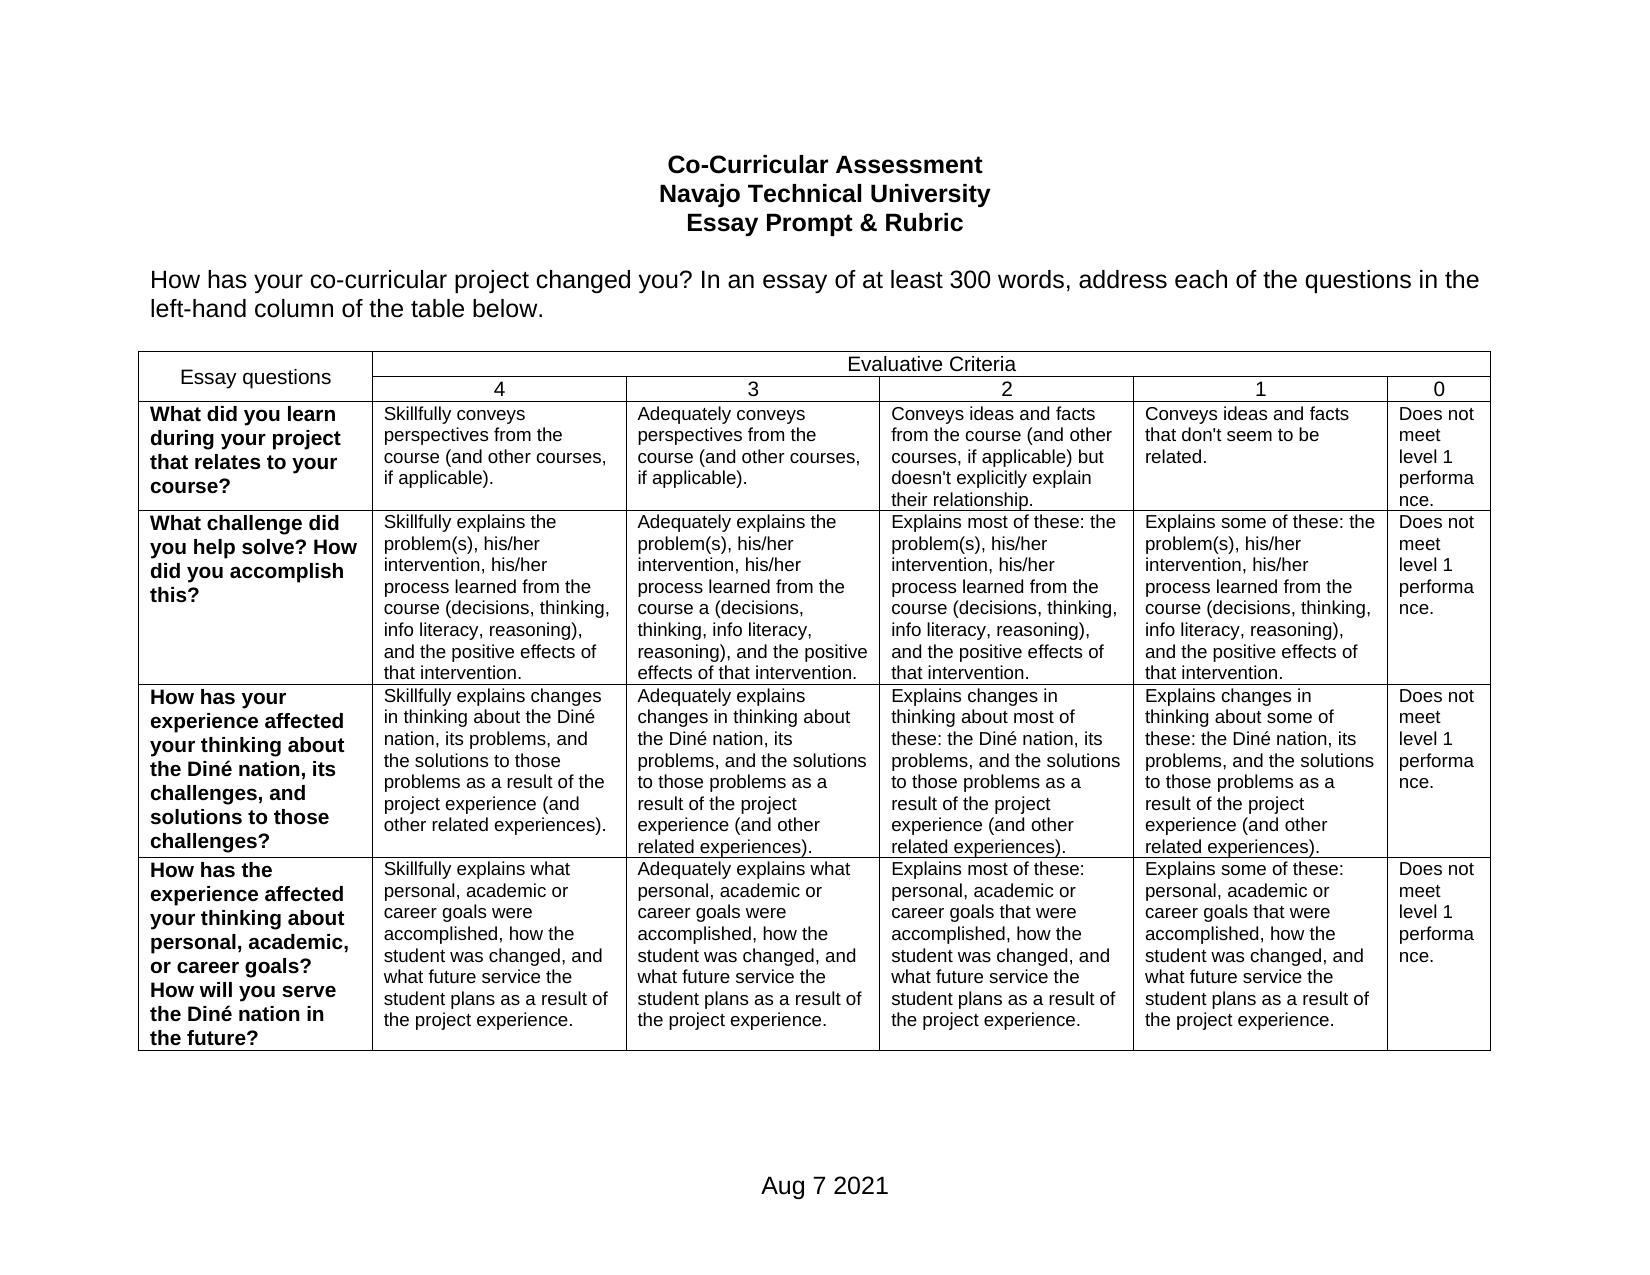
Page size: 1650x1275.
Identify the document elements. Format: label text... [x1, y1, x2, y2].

table_cell Conveys ideas and facts from the course (and other courses, if applicable) but doesn't explicitly explain their relationship. [880, 402, 1133, 510]
table_cell Adequately conveys perspectives from the course (and other courses, if applicable). [627, 402, 879, 510]
text Essay Prompt & Rubric [150, 207, 1500, 236]
table_cell Skillfully explains the problem(s), his/her intervention, his/her process learned from the course (decisions, thinking, info literacy, reasoning), and the positive effects of that intervention. [373, 511, 626, 684]
table_cell Adequately explains the problem(s), his/her intervention, his/her process learned from the course a (decisions, thinking, info literacy, reasoning), and the positive effects of that intervention. [627, 511, 879, 684]
table_cell Explains most of these: personal, academic or career goals that were accomplished, how the student was changed, and what future service the student plans as a result of the project experience. [880, 858, 1133, 1050]
table_cell Explains changes in thinking about most of these: the Diné nation, its problems, and the solutions to those problems as a result of the project experience (and other related experiences). [880, 685, 1133, 857]
table_cell Skillfully explains changes in thinking about the Diné nation, its problems, and the solutions to those problems as a result of the project experience (and other related experiences). [373, 685, 626, 857]
text How has your co-curricular project changed you? In an essay of at least 300 words, address each of the questions in the left-hand column of the table below. [150, 265, 1500, 322]
table_header Evaluative Criteria [373, 352, 1490, 376]
table_cell Does not meet level 1 performance. [1388, 511, 1490, 684]
table_cell Adequately explains changes in thinking about the Diné nation, its problems, and the solutions to those problems as a result of the project experience (and other related experiences). [627, 685, 879, 857]
table_cell What challenge did you help solve? How did you accomplish this? [139, 511, 372, 684]
table_cell 0 [1388, 377, 1490, 401]
table_cell Adequately explains what personal, academic or career goals were accomplished, how the student was changed, and what future service the student plans as a result of the project experience. [627, 858, 879, 1050]
table_cell Skillfully explains what personal, academic or career goals were accomplished, how the student was changed, and what future service the student plans as a result of the project experience. [373, 858, 626, 1050]
table_cell 1 [1134, 377, 1387, 401]
table_cell How has your experience affected your thinking about the Diné nation, its challenges, and solutions to those challenges? [139, 685, 372, 857]
table_cell 3 [627, 377, 879, 401]
table_cell Explains some of these: personal, academic or career goals that were accomplished, how the student was changed, and what future service the student plans as a result of the project experience. [1134, 858, 1387, 1050]
table_cell Does not meet level 1 performance. [1388, 685, 1490, 857]
text Navajo Technical University [150, 179, 1500, 207]
table_cell Does not meet level 1 performance. [1388, 858, 1490, 1050]
table_cell Does not meet level 1 performance. [1388, 402, 1490, 510]
table_cell Conveys ideas and facts that don't seem to be related. [1134, 402, 1387, 510]
table_cell Skillfully conveys perspectives from the course (and other courses, if applicable). [373, 402, 626, 510]
table_cell What did you learn during your project that relates to your course? [139, 402, 372, 510]
table_cell 4 [373, 377, 626, 401]
table_cell 2 [880, 377, 1133, 401]
table_cell Explains changes in thinking about some of these: the Diné nation, its problems, and the solutions to those problems as a result of the project experience (and other related experiences). [1134, 685, 1387, 857]
table_cell Explains most of these: the problem(s), his/her intervention, his/her process learned from the course (decisions, thinking, info literacy, reasoning), and the positive effects of that intervention. [880, 511, 1133, 684]
table_header Essay questions [139, 352, 372, 401]
table_cell How has the experience affected your thinking about personal, academic, or career goals? How will you serve the Diné nation in the future? [139, 858, 372, 1050]
text Co-Curricular Assessment [150, 150, 1500, 179]
table_cell Explains some of these: the problem(s), his/her intervention, his/her process learned from the course (decisions, thinking, info literacy, reasoning), and the positive effects of that intervention. [1134, 511, 1387, 684]
